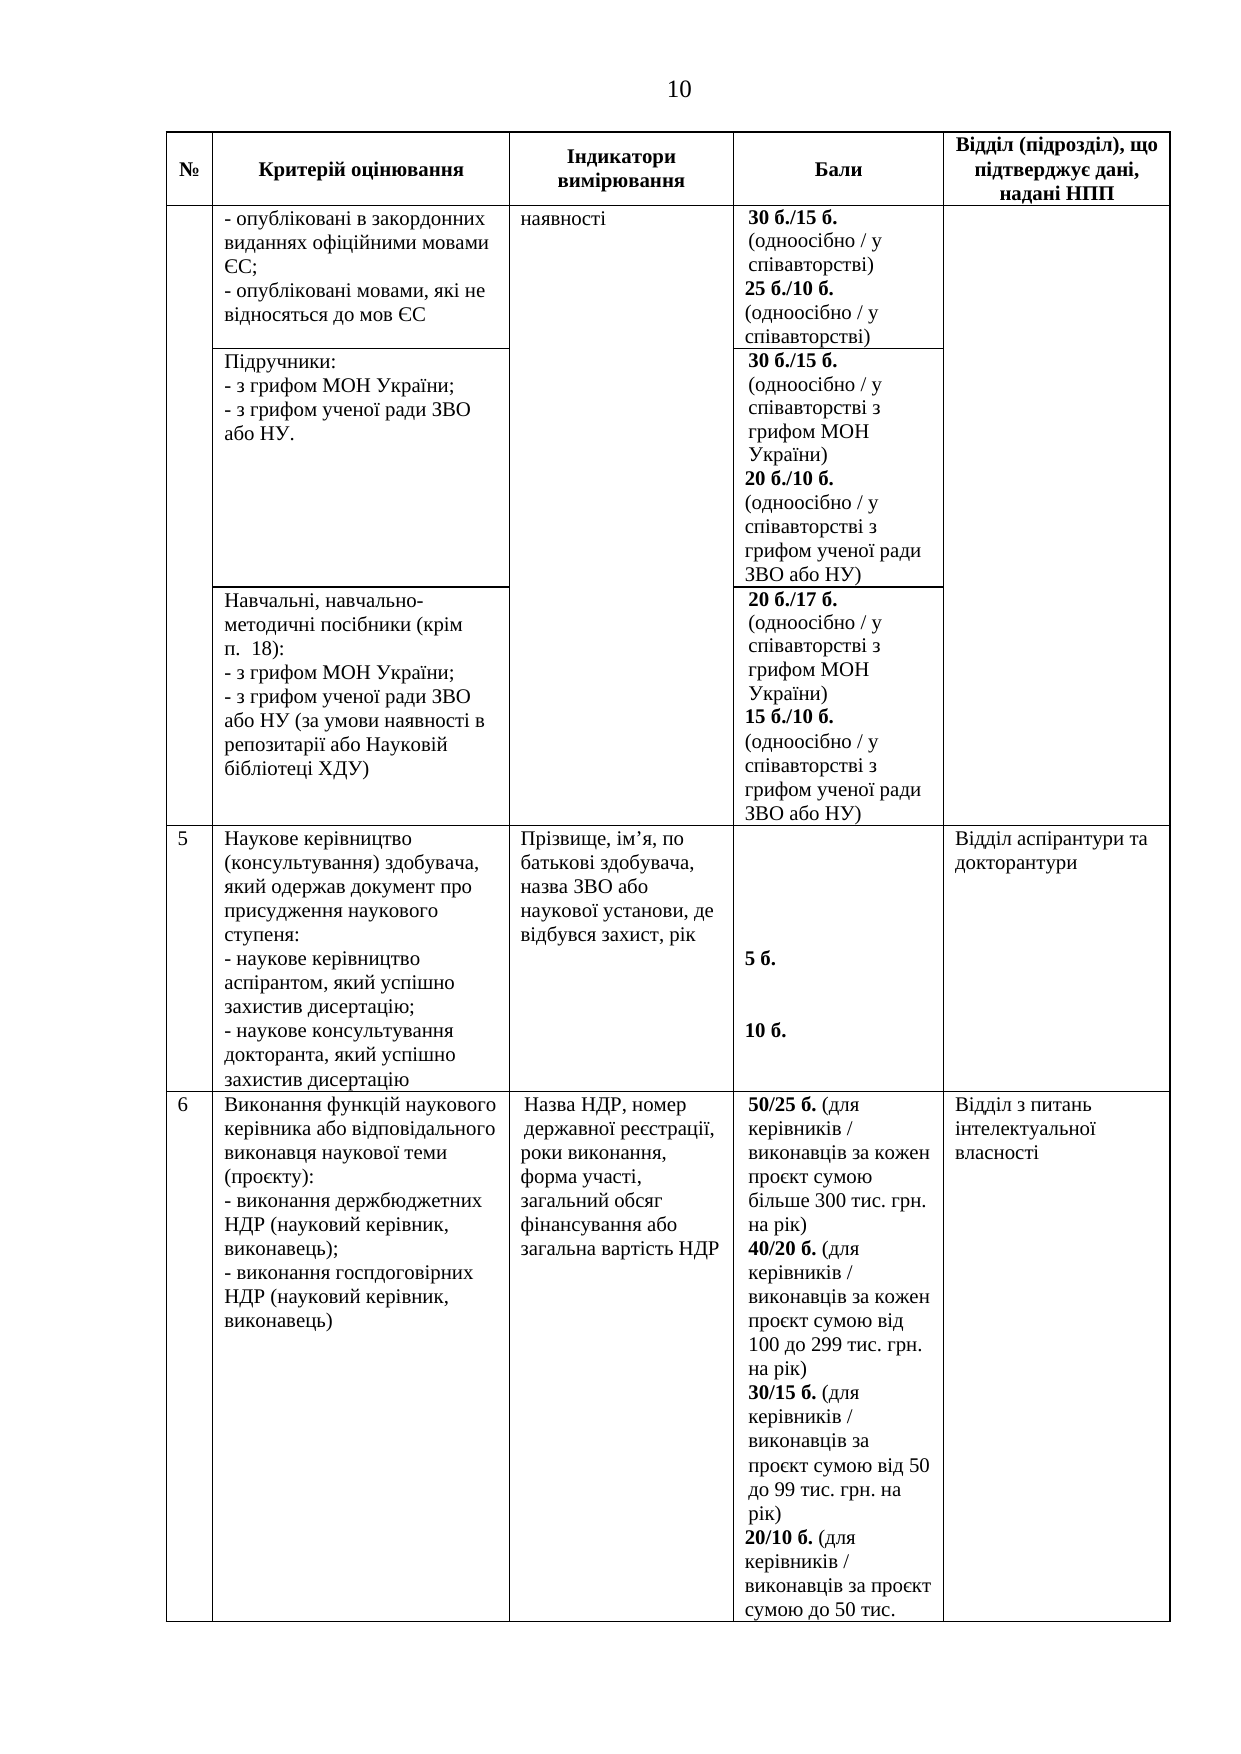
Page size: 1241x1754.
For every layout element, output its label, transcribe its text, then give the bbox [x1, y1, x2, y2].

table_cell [510, 1092, 733, 1621]
table_cell 20 б./17 б. (одноосібно / у співавторстві з грифом МОН України) 15 б./10 б. (одноосібно / у співавторстві з грифом ученої ради ЗВО або НУ) [734, 588, 943, 825]
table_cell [734, 206, 943, 348]
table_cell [510, 206, 733, 825]
table_header Критерій оцінювання [213, 133, 509, 204]
table_cell Підручники: - з грифом МОН України; - з грифом ученої ради ЗВО або НУ. [213, 349, 509, 586]
table_cell 5 [167, 826, 212, 1091]
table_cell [944, 206, 1169, 825]
table_cell 6 [167, 1092, 212, 1621]
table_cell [944, 1092, 1169, 1621]
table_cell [213, 1092, 509, 1621]
table_header Відділ (підрозділ), що підтверджує дані, надані НПП [944, 133, 1169, 204]
table_cell Відділ аспірантури та докторантури [944, 826, 1169, 1091]
table_cell Навчальні, навчально-методичні посібники (крім п. 18): - з грифом МОН України; - з грифом ученої ради ЗВО або НУ (за умови наявності в репозитарії або Науковій бібліотеці ХДУ) [213, 588, 509, 825]
table_cell 30 б./15 б. (одноосібно / у співавторстві з грифом МОН України) 20 б./10 б. (одноосібно / у співавторстві з грифом ученої ради ЗВО або НУ) [734, 349, 943, 586]
table_cell Наукове керівництво (консультування) здобувача, який одержав документ про присудження наукового ступеня: - наукове керівництво аспірантом, який успішно захистив дисертацію; - наукове консультування докторанта, який успішно захистив дисертацію [213, 826, 509, 1091]
table_cell Прізвище, ім’я, по батькові здобувача, назва ЗВО або наукової установи, де відбувся захист, рік [510, 826, 733, 1091]
table_cell 4 [167, 206, 212, 825]
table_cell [213, 206, 509, 348]
table_cell 5 б. 10 б. [734, 826, 943, 1091]
table_header Бали [734, 133, 943, 204]
table_header № [167, 133, 212, 204]
table_header Індикатори вимірювання [510, 133, 733, 204]
